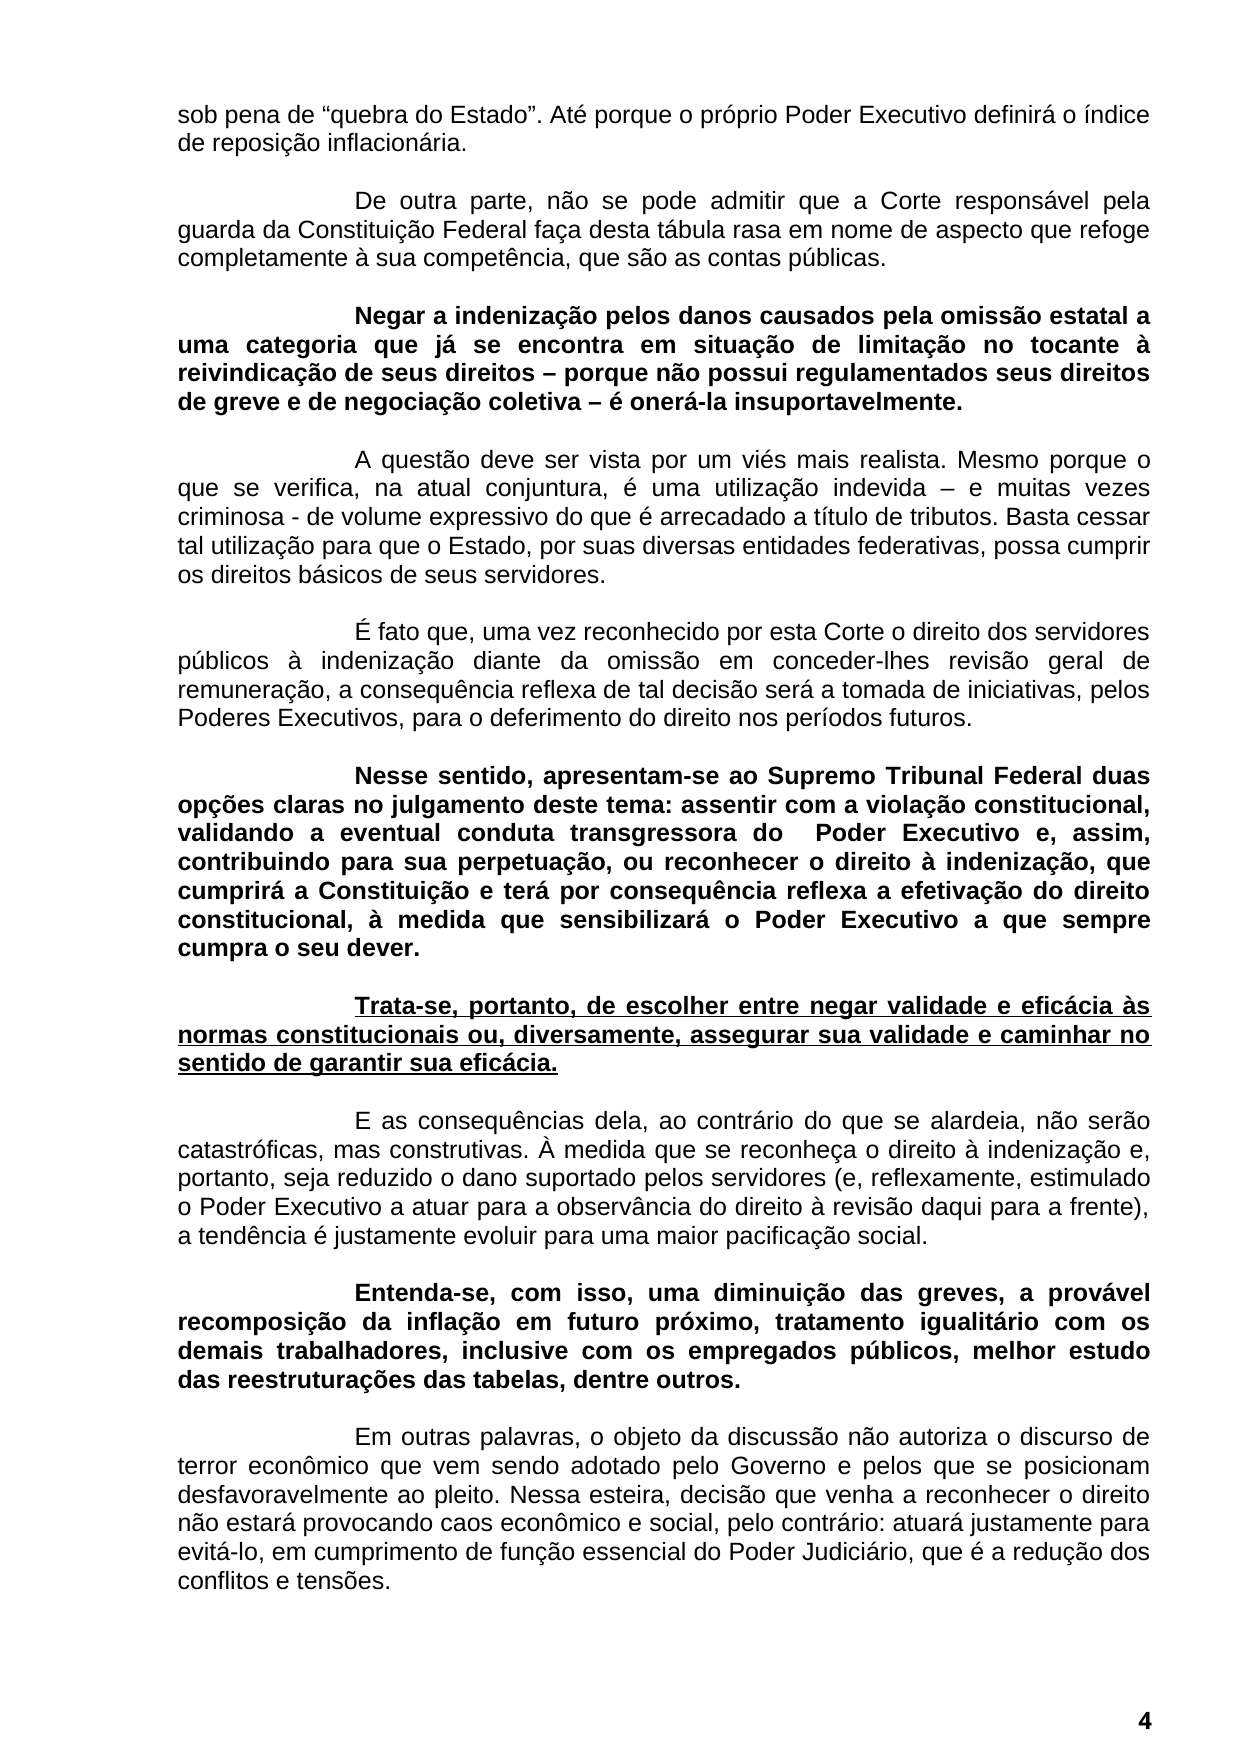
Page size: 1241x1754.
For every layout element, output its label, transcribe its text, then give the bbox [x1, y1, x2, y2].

text Nesse sentido, apresentam-se ao Supremo Tribunal Federal duas opções claras no julgamento deste tema: assentir com a violação constitucional, validando a eventual conduta transgressora do Poder Executivo e, assim, contribuindo para sua perpetuação, ou reconhecer o direito à indenização, que cumprirá a Constituição e terá por consequência reflexa a efetivação do direito constitucional, à medida que sensibilizará o Poder Executivo a que sempre cumpra o seu dever. [177, 761, 1152, 962]
text Em outras palavras, o objeto da discussão não autoriza o discurso de terror econômico que vem sendo adotado pelo Governo e pelos que se posicionam desfavoravelmente ao pleito. Nessa esteira, decisão que venha a reconhecer o direito não estará provocando caos econômico e social, pelo contrário: atuará justamente para evitá-lo, em cumprimento de função essencial do Poder Judiciário, que é a redução dos conflitos e tensões. [177, 1422, 1152, 1595]
text Entenda-se, com isso, uma diminuição das greves, a provável recomposição da inflação em futuro próximo, tratamento igualitário com os demais trabalhadores, inclusive com os empregados públicos, melhor estudo das reestruturações das tabelas, dentre outros. [177, 1278, 1152, 1393]
text Trata-se, portanto, de escolher entre negar validade e eficácia às normas constitucionais ou, diversamente, assegurar sua validade e caminhar no sentido de garantir sua eficácia. [177, 991, 1152, 1045]
text De outra parte, não se pode admitir que a Corte responsável pela guarda da Constituição Federal faça desta tábula rasa em nome de aspecto que refoge completamente à sua competência, que são as contas públicas. [177, 186, 1152, 272]
text Negar a indenização pelos danos causados pela omissão estatal a uma categoria que já se encontra em situação de limitação no tocante à reivindicação de seus direitos – porque não possui regulamentados seus direitos de greve e de negociação coletiva – é onerá-la insuportavelmente. [177, 301, 1152, 416]
text E as consequências dela, ao contrário do que se alardeia, não serão catastróficas, mas construtivas. À medida que se reconheça o direito à indenização e, portanto, seja reduzido o dano suportado pelos servidores (e, reflexamente, estimulado o Poder Executivo a atuar para a observância do direito à revisão daqui para a frente), a tendência é justamente evoluir para uma maior pacificação social. [177, 1106, 1152, 1250]
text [177, 100, 1152, 157]
text Trata-se, portanto, de escolher entre negar validade e eficácia às normas constitucionais ou, diversamente, assegurar sua validade e caminhar no sentido de garantir sua eficácia. [177, 1046, 1152, 1077]
text É fato que, uma vez reconhecido por esta Corte o direito dos servidores públicos à indenização diante da omissão em conceder-lhes revisão geral de remuneração, a consequência reflexa de tal decisão será a tomada de iniciativas, pelos Poderes Executivos, para o deferimento do direito nos períodos futuros. [177, 617, 1152, 732]
text A questão deve ser vista por um viés mais realista. Mesmo porque o que se verifica, na atual conjuntura, é uma utilização indevida – e muitas vezes criminosa - de volume expressivo do que é arrecadado a título de tributos. Basta cessar tal utilização para que o Estado, por suas diversas entidades federativas, possa cumprir os direitos básicos de seus servidores. [177, 445, 1152, 588]
